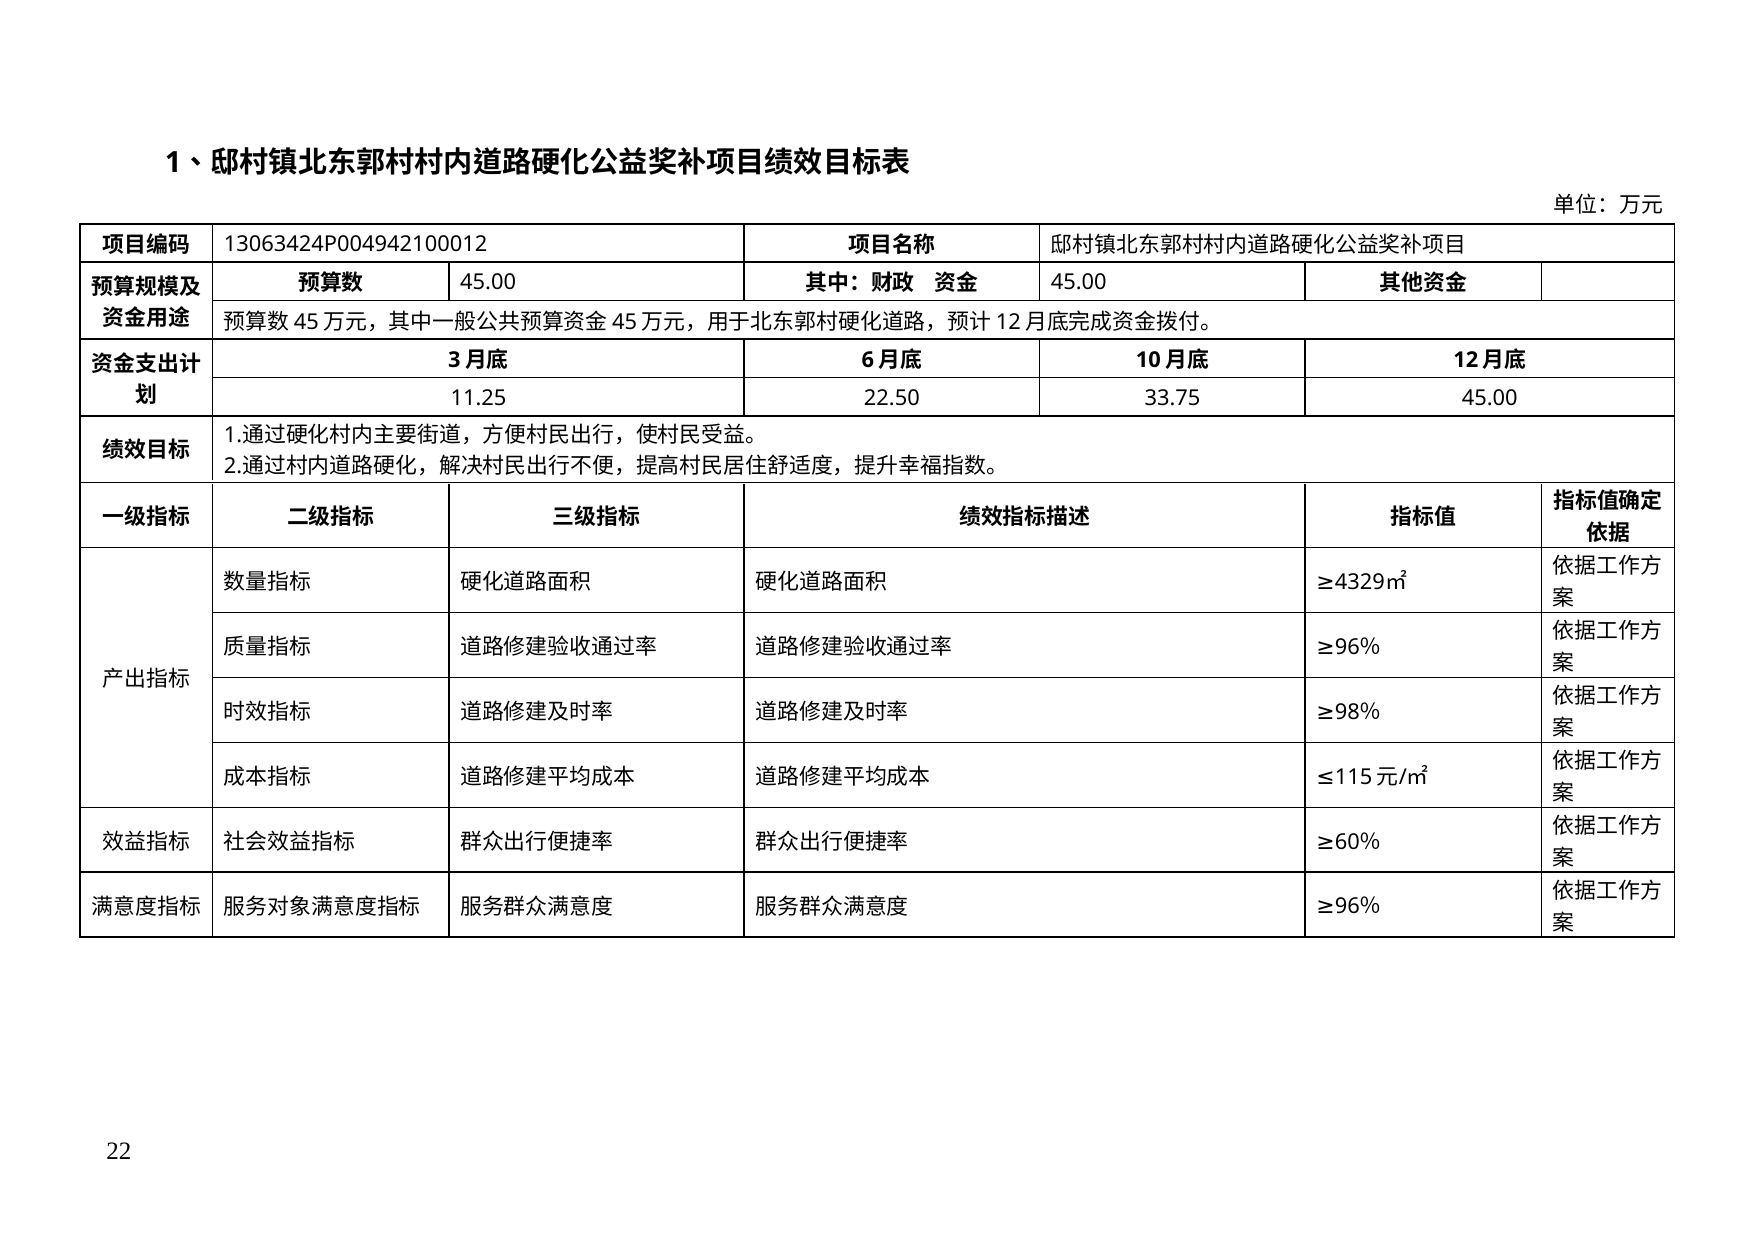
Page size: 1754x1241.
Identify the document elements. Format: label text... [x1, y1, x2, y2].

table_cell 13063424P004942100012 [213, 225, 743, 261]
table_cell 其中：财政 资金 [745, 263, 1039, 300]
table_cell 硬化道路面积 [450, 548, 743, 612]
table_cell ≥96％ [1306, 873, 1541, 936]
table_cell 质量指标 [213, 613, 448, 677]
table_cell 依据工作方案 [1542, 613, 1674, 677]
table_cell ≥60％ [1306, 808, 1541, 871]
table_cell 服务对象满意度指标 [213, 873, 448, 936]
table_cell 项目名称 [745, 225, 1039, 261]
table_cell ≥98％ [1306, 678, 1541, 741]
table_cell 效益指标 [81, 808, 212, 871]
table_cell 服务群众满意度 [450, 873, 743, 936]
table_cell ≤115元/㎡ [1306, 743, 1541, 806]
table_cell 6月底 [745, 340, 1039, 377]
table_cell 1.通过硬化村内主要街道，方便村民出行，使村民受益。 2.通过村内道路硬化，解决村民出行不便，提高村民居住舒适度，提升幸福指数。 [213, 417, 1674, 480]
table_cell 22.50 [745, 378, 1039, 415]
table_cell 依据工作方案 [1542, 808, 1674, 871]
table_cell 45.00 [450, 263, 743, 300]
table_cell 依据工作方案 [1542, 743, 1674, 806]
table_cell 邸村镇北东郭村村内道路硬化公益奖补项目 [1040, 225, 1674, 261]
table_header 单位：万元 [81, 183, 1674, 223]
table_cell ≥96％ [1306, 613, 1541, 677]
table_cell 10月底 [1040, 340, 1304, 377]
table_cell 道路修建验收通过率 [450, 613, 743, 677]
table_cell 道路修建及时率 [745, 678, 1304, 741]
table_cell 时效指标 [213, 678, 448, 741]
table_header 绩效指标描述 [745, 483, 1305, 547]
table_cell ≥4329㎡ [1306, 548, 1541, 612]
table_cell 依据工作方案 [1542, 548, 1674, 612]
table_header 三级指标 [450, 483, 744, 547]
table_cell 预算数 [213, 263, 448, 300]
table_cell 依据工作方案 [1542, 873, 1674, 936]
table_cell 群众出行便捷率 [745, 808, 1304, 871]
table_header 指标值确定依据 [1542, 483, 1674, 547]
table_cell 11.25 [213, 378, 743, 415]
table_cell 产出指标 [81, 548, 212, 806]
table_cell 服务群众满意度 [745, 873, 1304, 936]
table_cell 资金支出计划 [81, 340, 212, 415]
table_cell 数量指标 [213, 548, 448, 612]
table_cell 道路修建验收通过率 [745, 613, 1304, 677]
table_cell 12月底 [1306, 340, 1674, 377]
table_cell 45.00 [1040, 263, 1304, 300]
table_cell 道路修建及时率 [450, 678, 743, 741]
table_header 指标值 [1306, 483, 1541, 547]
table_cell 预算规模及资金用途 [81, 263, 212, 338]
table_cell 绩效目标 [81, 417, 212, 480]
table_cell 硬化道路面积 [745, 548, 1304, 612]
table_cell 项目编码 [81, 225, 212, 261]
table_cell 成本指标 [213, 743, 448, 806]
table_cell 道路修建平均成本 [450, 743, 743, 806]
table_cell 道路修建平均成本 [745, 743, 1304, 806]
table_cell 其他资金 [1306, 263, 1541, 300]
table_cell 45.00 [1306, 378, 1674, 415]
table_header 一级指标 [81, 483, 212, 547]
table_cell 群众出行便捷率 [450, 808, 743, 871]
table_cell 满意度指标 [81, 873, 212, 936]
table_cell 3月底 [213, 340, 743, 377]
table_cell [1542, 263, 1674, 300]
text 1、邸村镇北东郭村村内道路硬化公益奖补项目绩效目标表 [106, 142, 1648, 181]
table_cell 预算数45万元，其中一般公共预算资金45万元，用于北东郭村硬化道路，预计12月底完成资金拨付。 [213, 301, 1674, 338]
table_cell 33.75 [1040, 378, 1304, 415]
table_header 二级指标 [213, 483, 449, 547]
table_cell 依据工作方案 [1542, 678, 1674, 741]
table_cell 社会效益指标 [213, 808, 448, 871]
